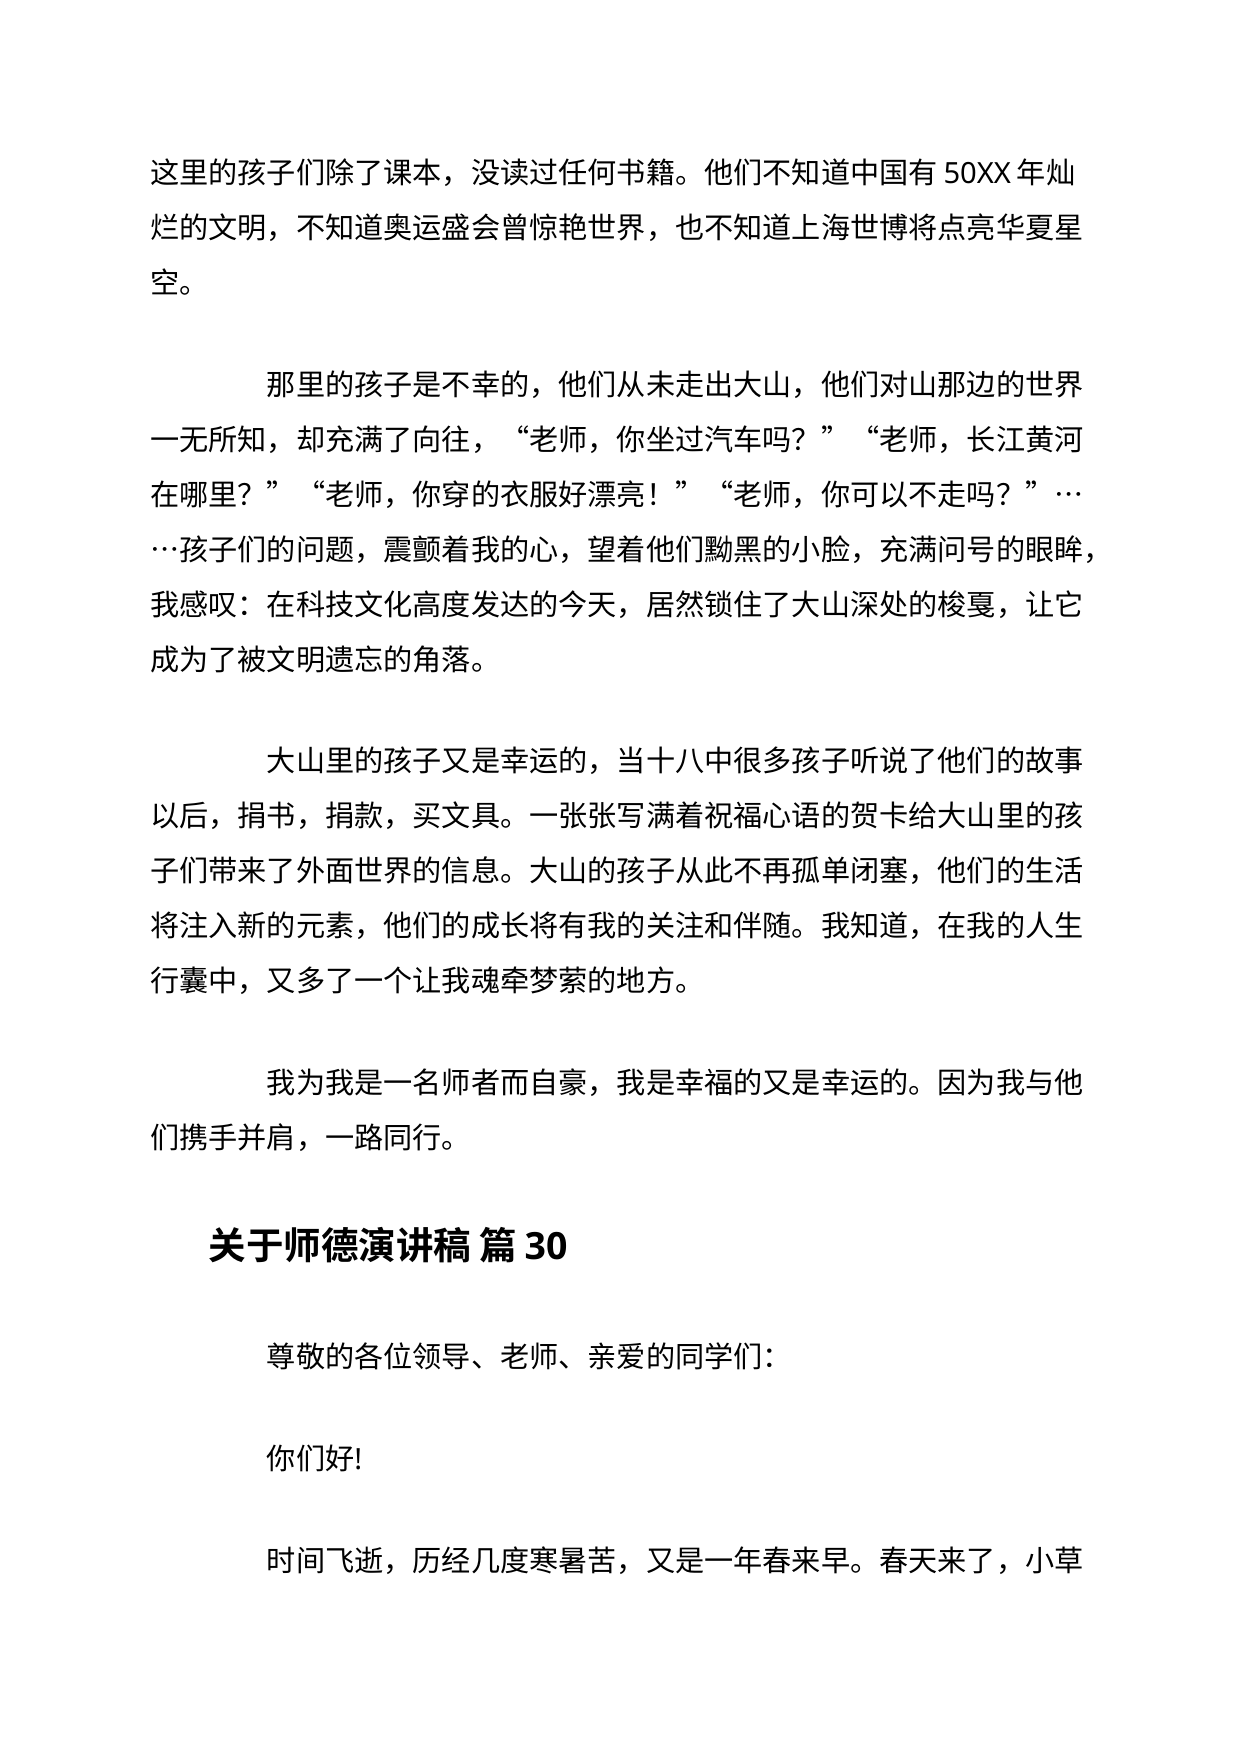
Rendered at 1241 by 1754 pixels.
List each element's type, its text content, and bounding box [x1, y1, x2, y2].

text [150, 150, 1090, 302]
text 关于师德演讲稿 篇30 [150, 1216, 1090, 1270]
text 尊敬的各位领导、老师、亲爱的同学们： [150, 1333, 1090, 1376]
text 那里的孩子是不幸的，他们从未走出大山，他们对山那边的世界一无所知，却充满了向往，“老师，你坐过汽车吗？”“老师，长江黄河在哪里？”“老师，你穿的衣服好漂亮！”“老师，你可以不走吗？”……孩子们的问题，震颤着我的心，望着他们黝黑的小脸，充满问号的眼眸，我感叹：在科技文化高度发达的今天，居然锁住了大山深处的梭戛，让它成为了被文明遗忘的角落。 [150, 362, 1090, 678]
text 你们好! [150, 1435, 1090, 1478]
text 大山里的孩子又是幸运的，当十八中很多孩子听说了他们的故事以后，捐书，捐款，买文具。一张张写满着祝福心语的贺卡给大山里的孩子们带来了外面世界的信息。大山的孩子从此不再孤单闭塞，他们的生活将注入新的元素，他们的成长将有我的关注和伴随。我知道，在我的人生行囊中，又多了一个让我魂牵梦萦的地方。 [150, 738, 1090, 1000]
text 我为我是一名师者而自豪，我是幸福的又是幸运的。因为我与他们携手并肩，一路同行。 [150, 1059, 1090, 1156]
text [150, 1537, 1090, 1579]
